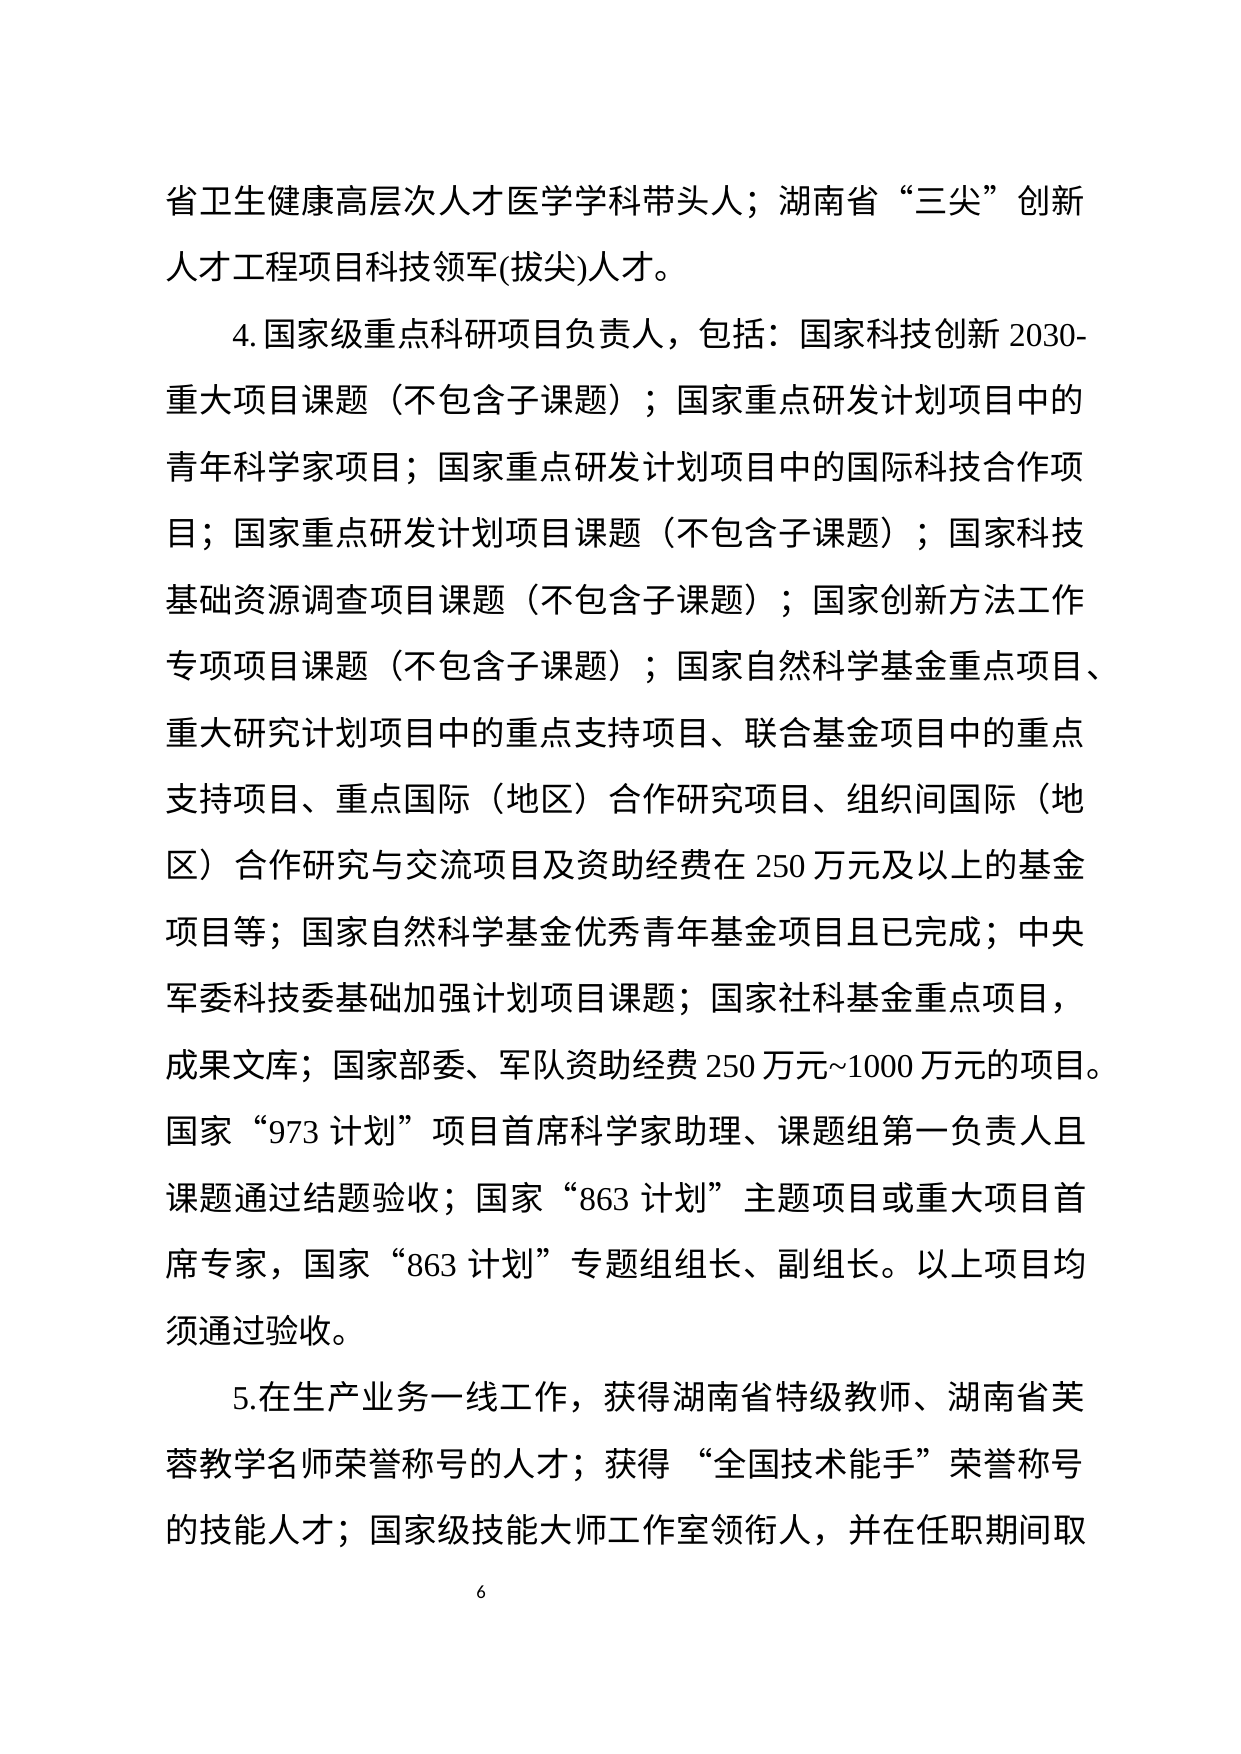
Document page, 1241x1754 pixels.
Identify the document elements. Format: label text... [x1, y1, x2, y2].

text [165, 166, 1087, 298]
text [165, 1362, 1087, 1561]
text 4. 国家级重点科研项目负责人，包括：国家科技创新2030-重大项目课题（不包含子课题）；国家重点研发计划项目中的青年科学家项目；国家重点研发计划项目中的国际科技合作项目；国家重点研发计划项目课题（不包含子课题）；国家科技基础资源调查项目课题（不包含子课题）；国家创新方法工作专项项目课题（不包含子课题）；国家自然科学基金重点项目、重大研究计划项目中的重点支持项目、联合基金项目中的重点支持项目、重点国际（地区）合作研究项目、组织间国际（地区）合作研究与交流项目及资助经费在250万元及以上的基金项目等；国家自然科学基金优秀青年基金项目且已完成；中央军委科技委基础加强计划项目课题；国家社科基金重点项目，成果文库；国家部委、军队资助经费250万元~1000万元的项目。国家“973 计划”项目首席科学家助理、课题组第一负责人且课题通过结题验收；国家“863 计划”主题项目或重大项目首席专家，国家“863 计划”专题组组长、副组长。以上项目均须通过验收。 [165, 298, 1087, 1362]
